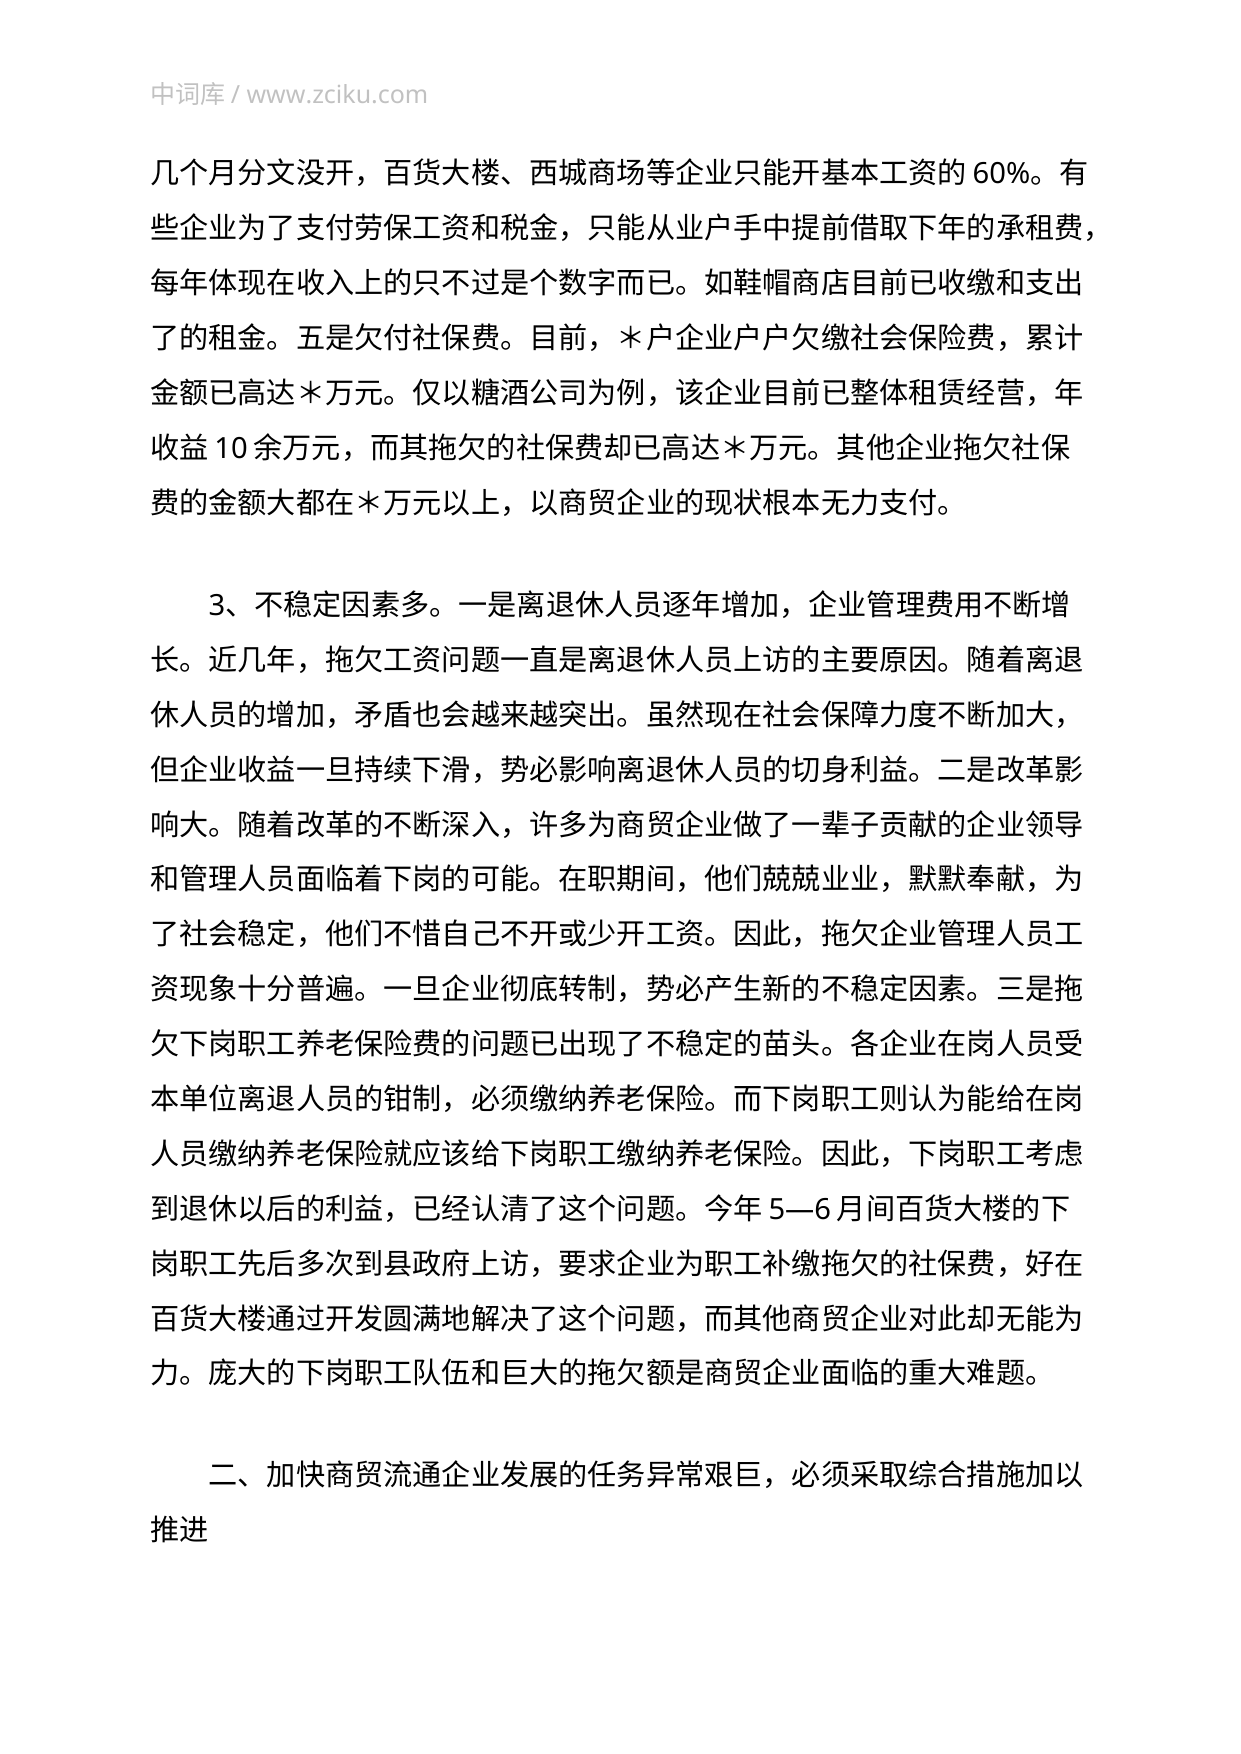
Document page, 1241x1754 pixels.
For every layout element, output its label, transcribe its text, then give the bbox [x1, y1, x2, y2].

text 二、加快商贸流通企业发展的任务异常艰巨，必须采取综合措施加以推进 [150, 1452, 1090, 1549]
text 3、不稳定因素多。一是离退休人员逐年增加，企业管理费用不断增长。近几年，拖欠工资问题一直是离退休人员上访的主要原因。随着离退休人员的增加，矛盾也会越来越突出。虽然现在社会保障力度不断加大，但企业收益一旦持续下滑，势必影响离退休人员的切身利益。二是改革影响大。随着改革的不断深入，许多为商贸企业做了一辈子贡献的企业领导和管理人员面临着下岗的可能。在职期间，他们兢兢业业，默默奉献，为了社会稳定，他们不惜自己不开或少开工资。因此，拖欠企业管理人员工资现象十分普遍。一旦企业彻底转制，势必产生新的不稳定因素。三是拖欠下岗职工养老保险费的问题已出现了不稳定的苗头。各企业在岗人员受本单位离退人员的钳制，必须缴纳养老保险。而下岗职工则认为能给在岗人员缴纳养老保险就应该给下岗职工缴纳养老保险。因此，下岗职工考虑到退休以后的利益，已经认清了这个问题。今年5―6月间百货大楼的下岗职工先后多次到县政府上访，要求企业为职工补缴拖欠的社保费，好在百货大楼通过开发圆满地解决了这个问题，而其他商贸企业对此却无能为力。庞大的下岗职工队伍和巨大的拖欠额是商贸企业面临的重大难题。 [150, 581, 1090, 1392]
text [150, 150, 1090, 522]
